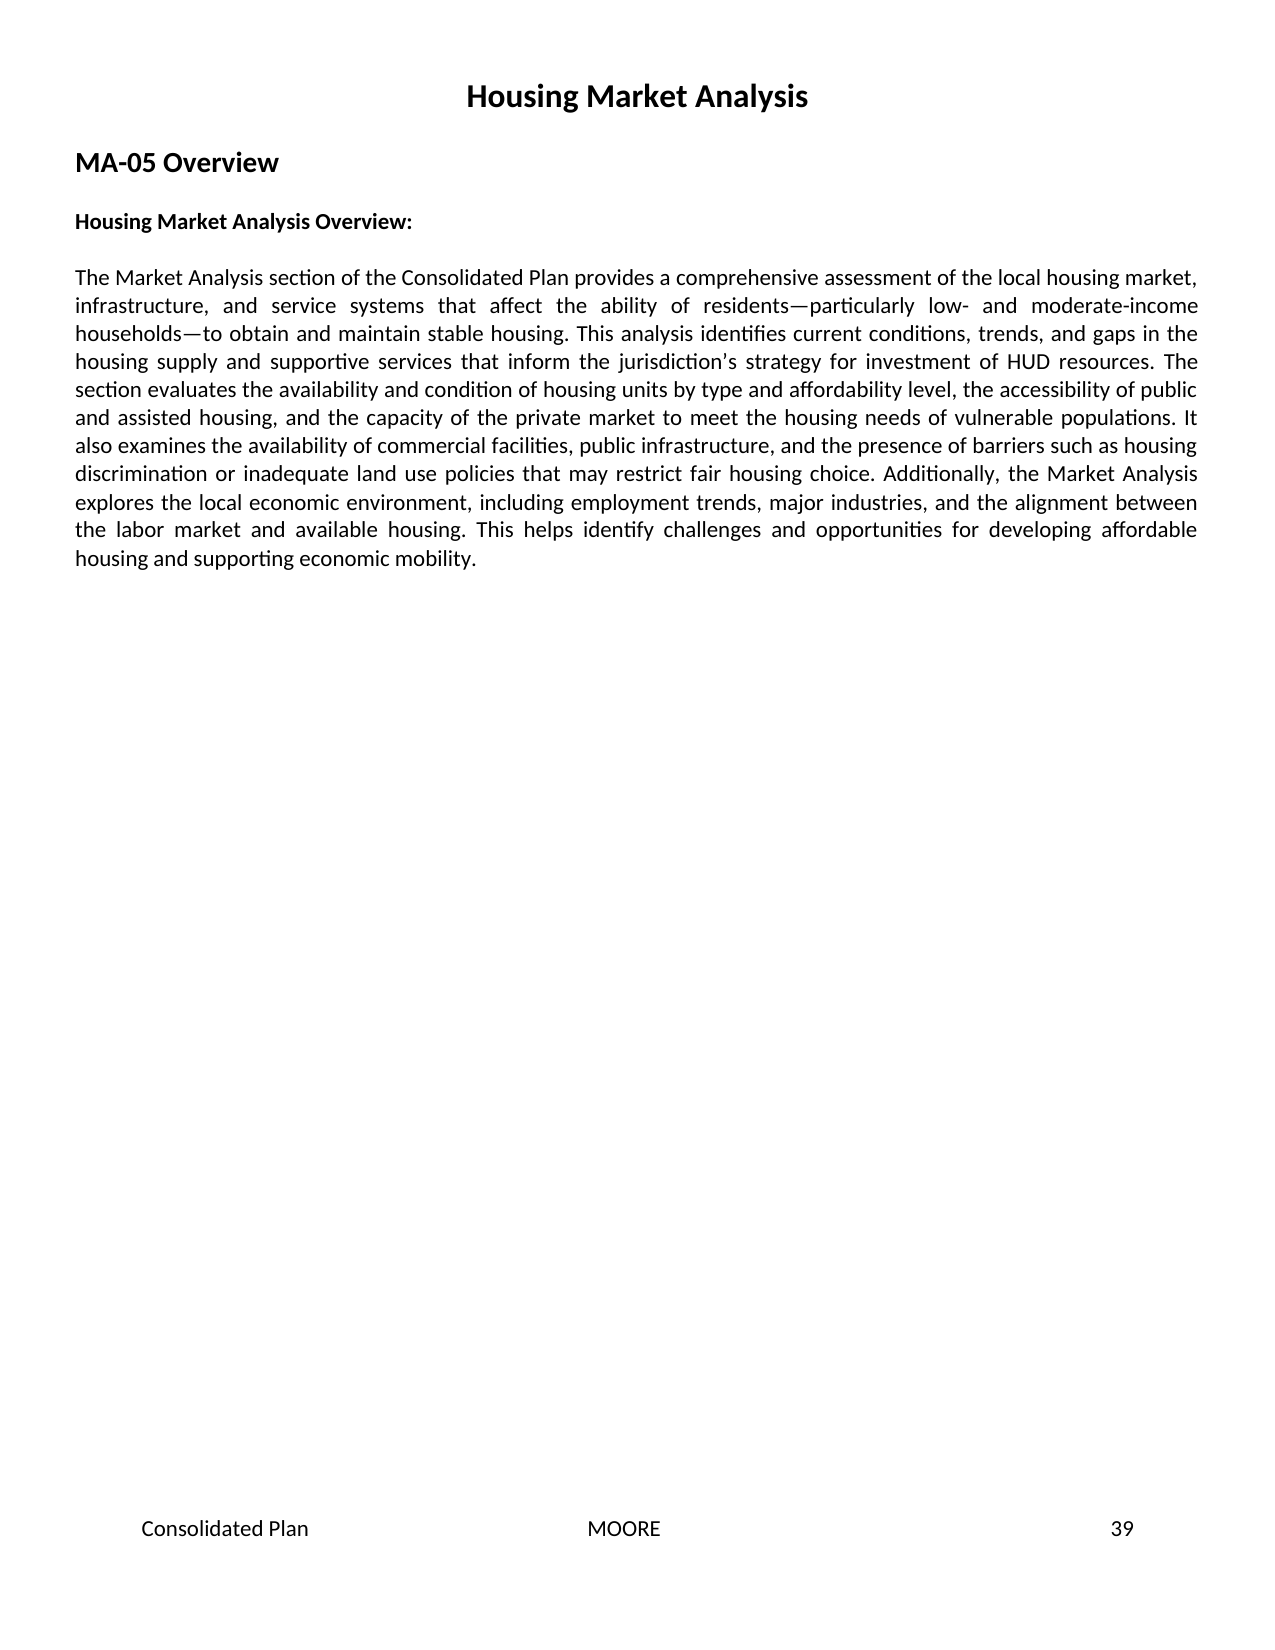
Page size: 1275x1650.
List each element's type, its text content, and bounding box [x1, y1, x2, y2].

text MA-05 Overview [75, 144, 1200, 179]
text Housing Market Analysis Overview: [75, 207, 1200, 235]
text Housing Market Analysis [75, 75, 1200, 116]
text The Market Analysis section of the Consolidated Plan provides a comprehensive assessment of the local housing market, infrastructure, and service systems that affect the ability of residents—particularly low- and moderate-income households—to obtain and maintain stable housing. This analysis identifies current conditions, trends, and gaps in the housing supply and supportive services that inform the jurisdiction’s strategy for investment of HUD resources. The section evaluates the availability and condition of housing units by type and affordability level, the accessibility of public and assisted housing, and the capacity of the private market to meet the housing needs of vulnerable populations. It also examines the availability of commercial facilities, public infrastructure, and the presence of barriers such as housing discrimination or inadequate land use policies that may restrict fair housing choice. Additionally, the Market Analysis explores the local economic environment, including employment trends, major industries, and the alignment between the labor market and available housing. This helps identify challenges and opportunities for developing affordable housing and supporting economic mobility. [75, 263, 1200, 572]
